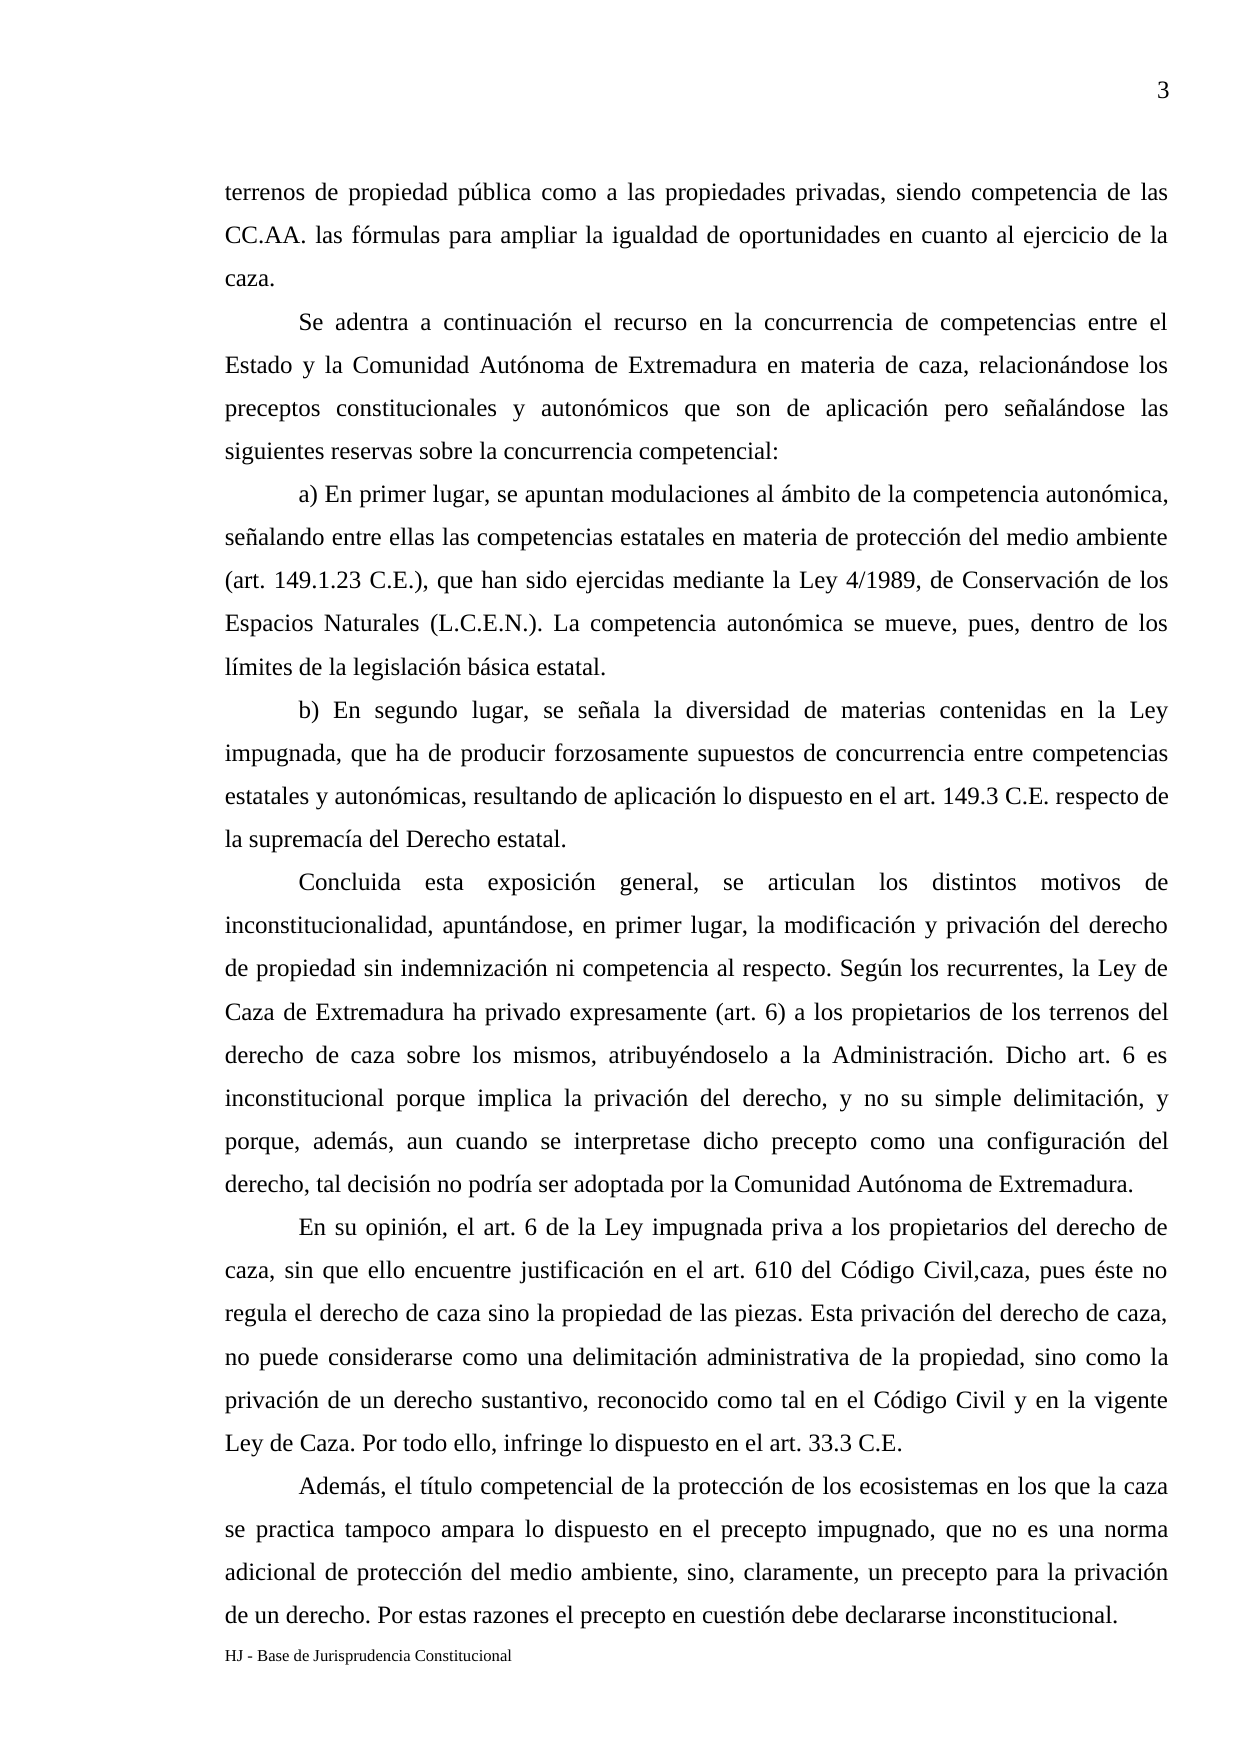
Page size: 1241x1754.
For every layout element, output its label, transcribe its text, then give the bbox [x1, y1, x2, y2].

text Concluida esta exposición general, se articulan los distintos motivos de inconstitucionalidad, apuntándose, en primer lugar, la modificación y privación del derecho de propiedad sin indemnización ni competencia al respecto. Según los recurrentes, la Ley de Caza de Extremadura ha privado expresamente (art. 6) a los propietarios de los terrenos del derecho de caza sobre los mismos, atribuyéndoselo a la Administración. Dicho art. 6 es inconstitucional porque implica la privación del derecho, y no su simple delimitación, y porque, además, aun cuando se interpretase dicho precepto como una configuración del derecho, tal decisión no podría ser adoptada por la Comunidad Autónoma de Extremadura. [224, 867, 1169, 1198]
text En su opinión, el art. 6 de la Ley impugnada priva a los propietarios del derecho de caza, sin que ello encuentre justificación en el art. 610 del Código Civil,caza, pues éste no regula el derecho de caza sino la propiedad de las piezas. Esta privación del derecho de caza, no puede considerarse como una delimitación administrativa de la propiedad, sino como la privación de un derecho sustantivo, reconocido como tal en el Código Civil y en la vigente Ley de Caza. Por todo ello, infringe lo dispuesto en el art. 33.3 C.E. [224, 1212, 1169, 1457]
text b) En segundo lugar, se señala la diversidad de materias contenidas en la Ley impugnada, que ha de producir forzosamente supuestos de concurrencia entre competencias estatales y autonómicas, resultando de aplicación lo dispuesto en el art. 149.3 C.E. respecto de la supremacía del Derecho estatal. [224, 695, 1169, 853]
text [224, 177, 1169, 292]
text Además, el título competencial de la protección de los ecosistemas en los que la caza se practica tampoco ampara lo dispuesto en el precepto impugnado, que no es una norma adicional de protección del medio ambiente, sino, claramente, un precepto para la privación de un derecho. Por estas razones el precepto en cuestión debe declararse inconstitucional. [224, 1471, 1169, 1629]
text a) En primer lugar, se apuntan modulaciones al ámbito de la competencia autonómica, señalando entre ellas las competencias estatales en materia de protección del medio ambiente (art. 149.1.23 C.E.), que han sido ejercidas mediante la Ley 4/1989, de Conservación de los Espacios Naturales (L.C.E.N.). La competencia autonómica se mueve, pues, dentro de los límites de la legislación básica estatal. [224, 479, 1169, 680]
text Se adentra a continuación el recurso en la concurrencia de competencias entre el Estado y la Comunidad Autónoma de Extremadura en materia de caza, relacionándose los preceptos constitucionales y autonómicos que son de aplicación pero señalándose las siguientes reservas sobre la concurrencia competencial: [224, 307, 1169, 465]
